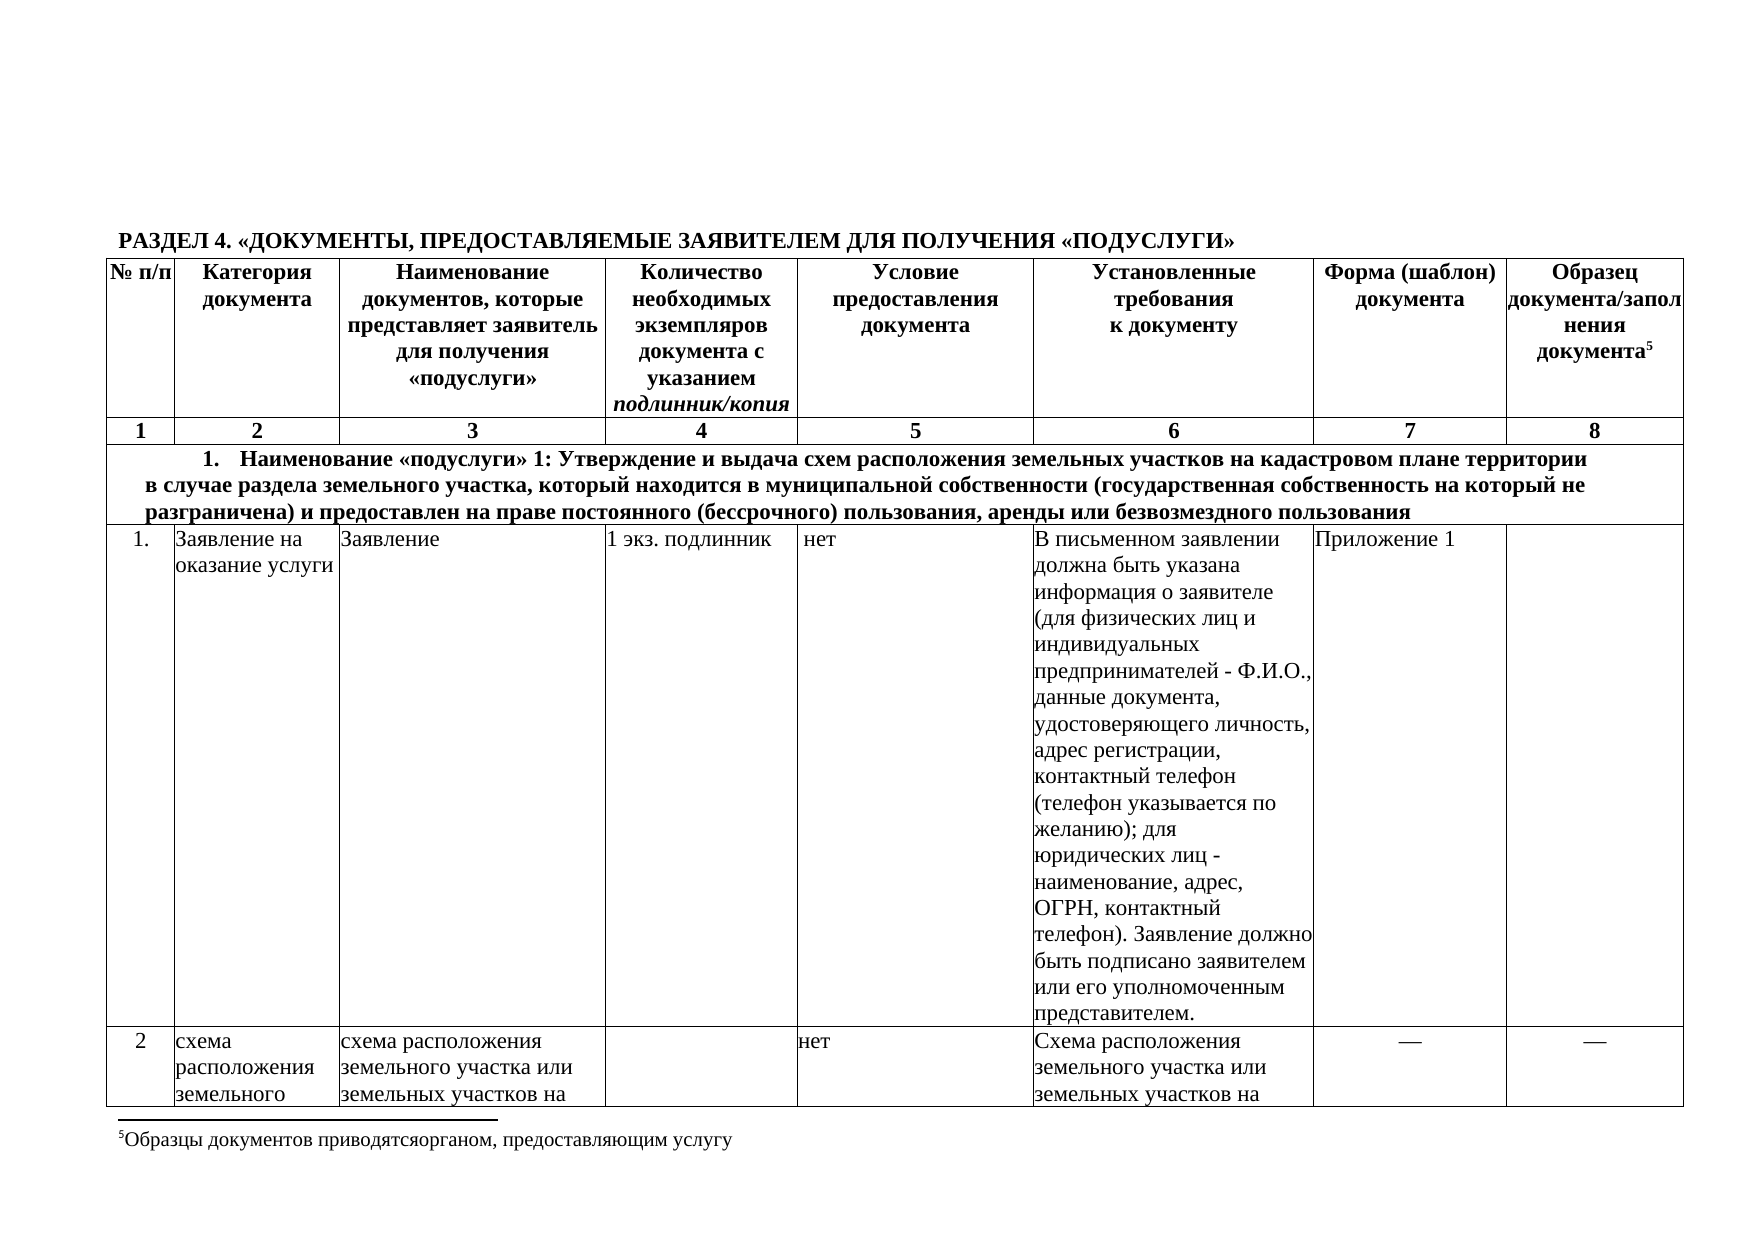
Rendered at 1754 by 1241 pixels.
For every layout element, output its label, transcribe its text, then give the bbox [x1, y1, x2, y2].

table_cell 2 [107, 1027, 174, 1106]
table_cell Заявление на оказание услуги [175, 525, 339, 1026]
table_cell 3 [340, 418, 605, 444]
table_header Количество необходимых экземпляров документа с указанием подлинник/копия [606, 259, 797, 417]
table_cell 7 [1314, 418, 1506, 444]
table_cell 1 экз. подлинник [606, 525, 797, 1026]
table_cell — [1314, 1027, 1506, 1106]
table_cell 2 [175, 418, 339, 444]
table_cell Наименование «подуслуги» 1: Утверждение и выдача схем расположения земельных участков на кадастровом плане территории в случае раздела земельного участка, который находится в муниципальной собственности (государственная собственность на который не разграничена) и предоставлен на праве постоянного (бессрочного) пользования, аренды или безвозмездного пользования [107, 445, 1683, 524]
subtitle РАЗДЕЛ 4. «ДОКУМЕНТЫ, ПРЕДОСТАВЛЯЕМЫЕ ЗАЯВИТЕЛЕМ ДЛЯ ПОЛУЧЕНИЯ «ПОДУСЛУГИ» [118, 227, 1636, 253]
table_cell — [1507, 1027, 1683, 1106]
table_cell 4 [606, 418, 797, 444]
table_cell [175, 1027, 339, 1106]
table_cell 6 [1034, 418, 1313, 444]
table_header № п/п [107, 259, 174, 417]
table_cell [606, 1027, 797, 1106]
table_header Условие предоставления документа [798, 259, 1033, 417]
table_cell 8 [1507, 418, 1683, 444]
table_cell нет [798, 1027, 1033, 1106]
table_cell Заявление [340, 525, 605, 1026]
table_header Категория документа [175, 259, 339, 417]
table_cell В письменном заявлении должна быть указана информация о заявителе (для физических лиц и индивидуальных предпринимателей - Ф.И.О., данные документа, удостоверяющего личность, адрес регистрации, контактный телефон (телефон указывается по желанию); для юридических лиц - наименование, адрес, ОГРН, контактный телефон). Заявление должно быть подписано заявителем или его уполномоченным представителем. [1034, 525, 1313, 1026]
table_cell 5 [798, 418, 1033, 444]
table_header Форма (шаблон) документа [1314, 259, 1506, 417]
table_cell 1 [107, 418, 174, 444]
table_header Образец документа/заполнения документа [1507, 259, 1683, 417]
table_header Установленные требования к документу [1034, 259, 1313, 417]
table_cell [1507, 525, 1683, 1026]
table_cell Приложение 1 [1314, 525, 1506, 1026]
table_cell нет [798, 525, 1033, 1026]
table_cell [340, 1027, 605, 1106]
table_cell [1034, 1027, 1313, 1106]
table_header Наименование документов, которые представляет заявитель для получения «подуслуги» [340, 259, 605, 417]
table_cell 1. [107, 525, 174, 1026]
